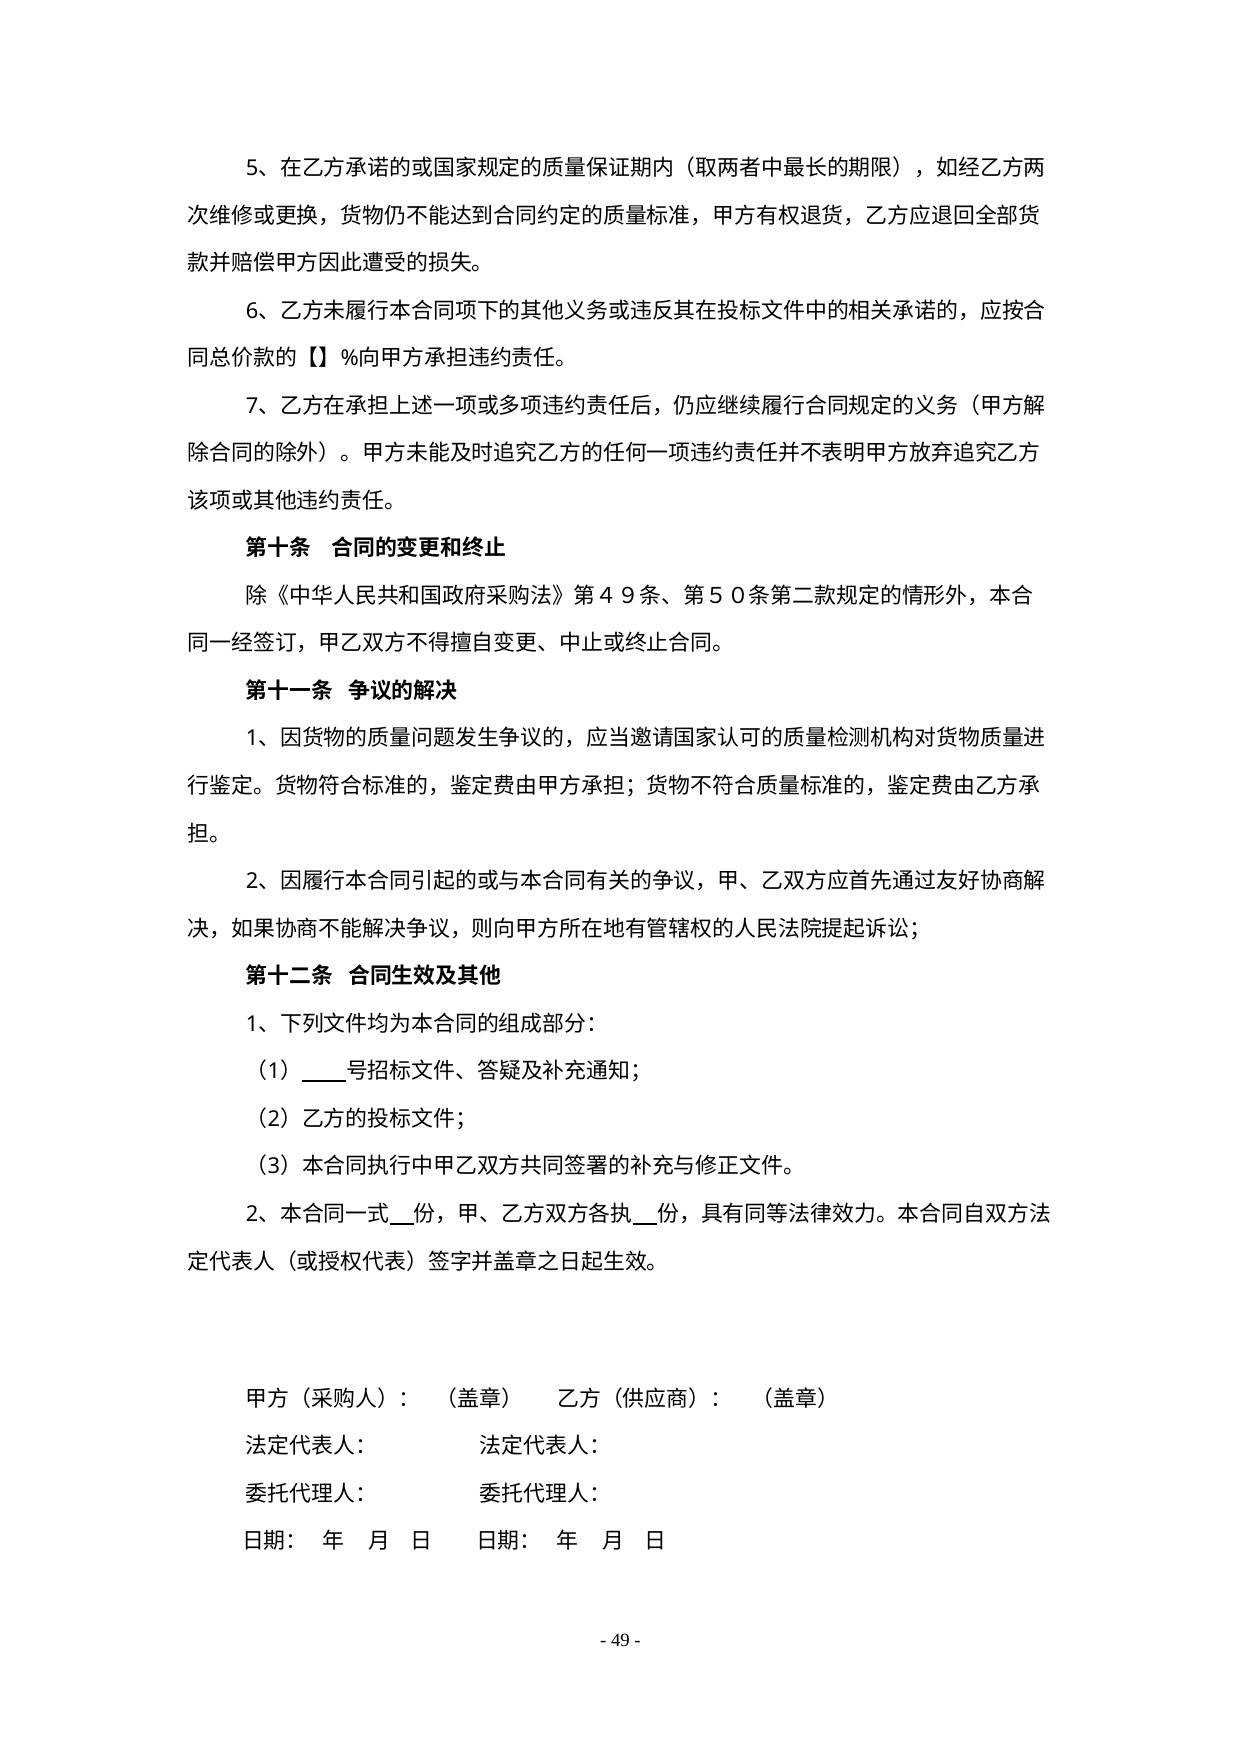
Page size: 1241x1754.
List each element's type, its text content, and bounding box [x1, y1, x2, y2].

text 日期： 年 月 日 日期： 年 月 日 [187, 1523, 1053, 1555]
text 6、乙方未履行本合同项下的其他义务或违反其在投标文件中的相关承诺的，应按合同总价款的【】%向甲方承担违约责任。 [187, 293, 1053, 372]
text （2）乙方的投标文件； [187, 1101, 1053, 1133]
text 第十二条 合同生效及其他 [187, 958, 1053, 990]
text 7、乙方在承担上述一项或多项违约责任后，仍应继续履行合同规定的义务（甲方解除合同的除外）。甲方未能及时追究乙方的任何一项违约责任并不表明甲方放弃追究乙方该项或其他违约责任。 [187, 388, 1053, 514]
text 第十条 合同的变更和终止 [187, 530, 1053, 562]
text 法定代表人： 法定代表人： [187, 1428, 1053, 1460]
text （1） 号招标文件、答疑及补充通知； [187, 1053, 1053, 1085]
text 1、下列文件均为本合同的组成部分： [187, 1006, 1053, 1037]
text 第十一条 争议的解决 [187, 673, 1053, 704]
text （3）本合同执行中甲乙双方共同签署的补充与修正文件。 [187, 1148, 1053, 1180]
text 除《中华人民共和国政府采购法》第４９条、第５０条第二款规定的情形外，本合同一经签订，甲乙双方不得擅自变更、中止或终止合同。 [187, 578, 1053, 657]
text 2、因履行本合同引起的或与本合同有关的争议，甲、乙双方应首先通过友好协商解决，如果协商不能解决争议，则向甲方所在地有管辖权的人民法院提起诉讼； [187, 863, 1053, 942]
text 1、因货物的质量问题发生争议的，应当邀请国家认可的质量检测机构对货物质量进行鉴定。货物符合标准的，鉴定费由甲方承担；货物不符合质量标准的，鉴定费由乙方承担。 [187, 720, 1053, 847]
text 甲方（采购人）： （盖章） 乙方（供应商）： （盖章） [187, 1381, 1053, 1412]
text 委托代理人： 委托代理人： [187, 1476, 1053, 1507]
text 2、本合同一式 份，甲、乙方双方各执 份，具有同等法律效力。本合同自双方法定代表人（或授权代表）签字并盖章之日起生效。 [187, 1196, 1053, 1275]
text 5、在乙方承诺的或国家规定的质量保证期内（取两者中最长的期限），如经乙方两次维修或更换，货物仍不能达到合同约定的质量标准，甲方有权退货，乙方应退回全部货款并赔偿甲方因此遭受的损失。 [187, 150, 1053, 277]
